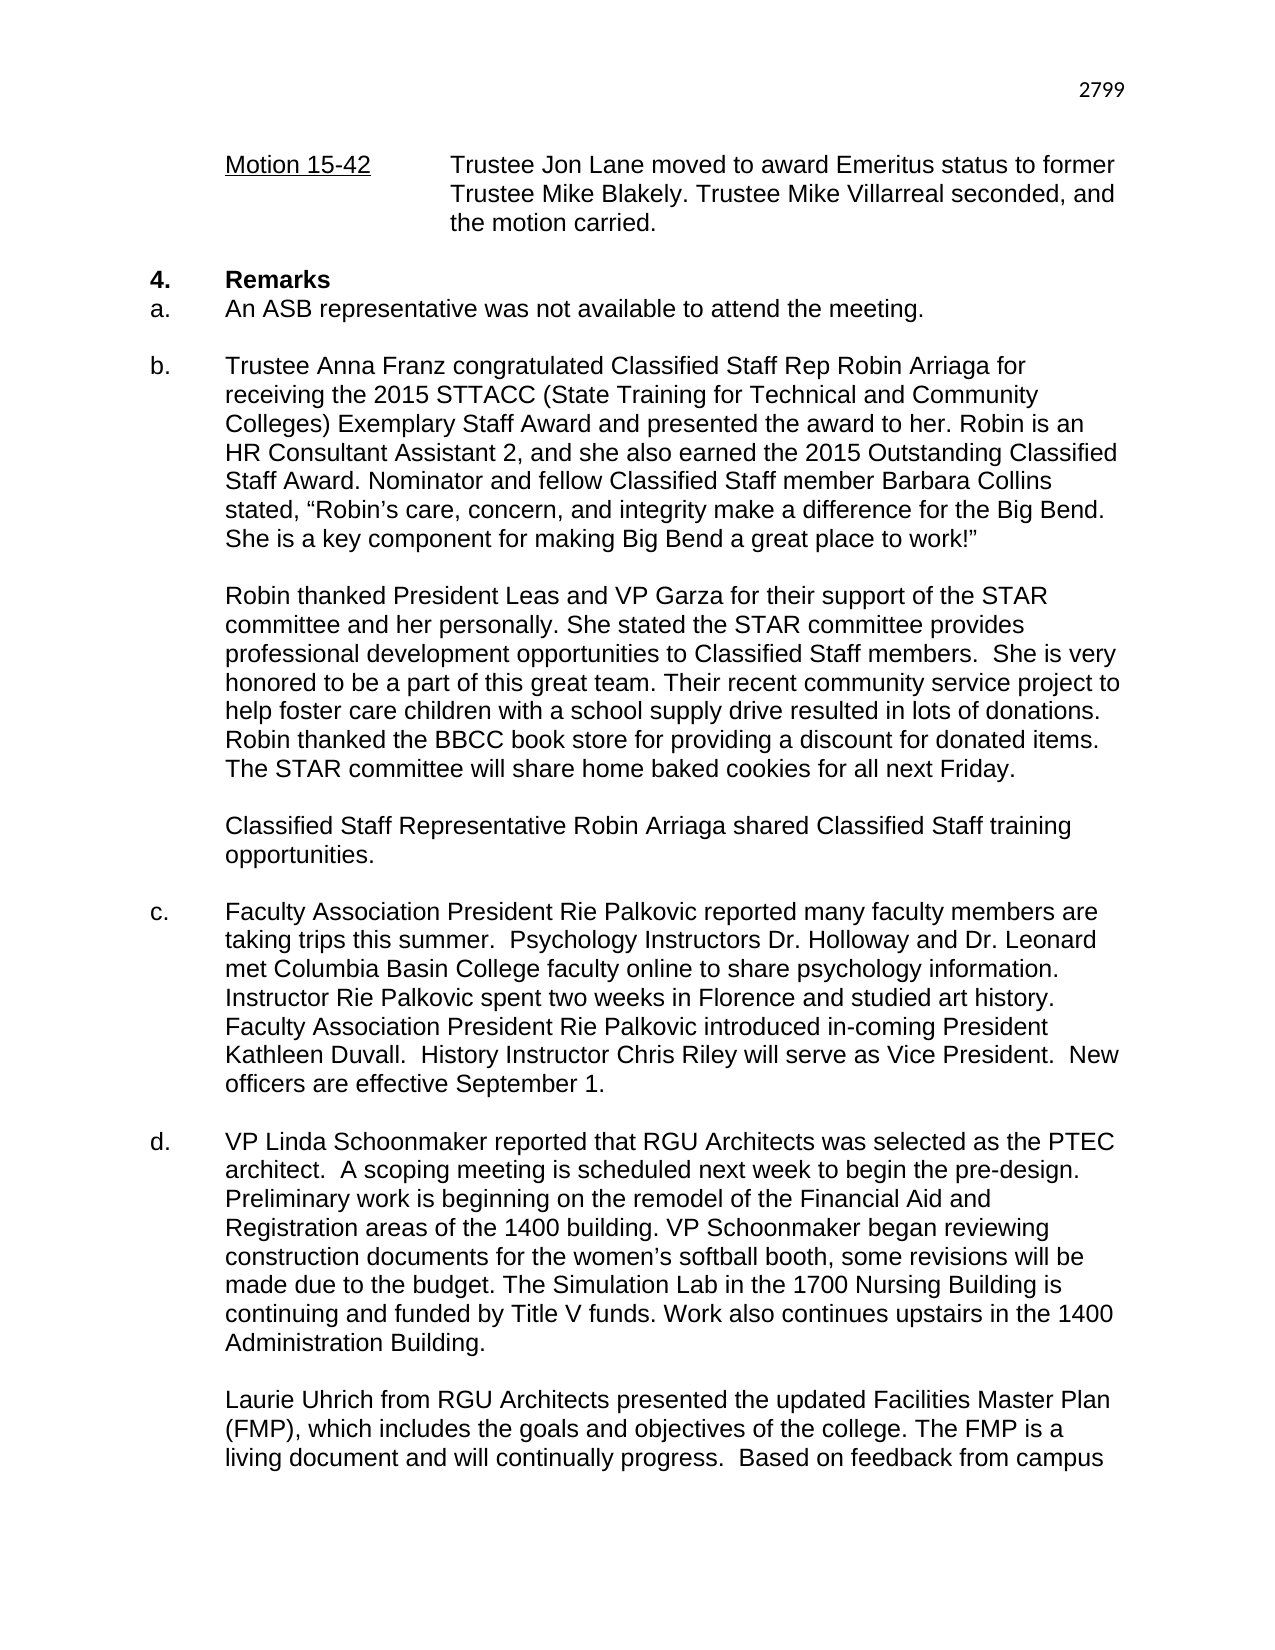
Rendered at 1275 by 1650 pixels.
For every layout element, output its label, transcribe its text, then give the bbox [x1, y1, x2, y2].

text Faculty Association President Rie Palkovic introduced in-coming President Kathleen Duvall. History Instructor Chris Riley will serve as Vice President. New officers are effective September 1. [225, 1012, 1125, 1098]
text b. Trustee Anna Franz congratulated Classified Staff Rep Robin Arriaga for receiving the 2015 STTACC (State Training for Technical and Community Colleges) Exemplary Staff Award and presented the award to her. Robin is an HR Consultant Assistant 2, and she also earned the 2015 Outstanding Classified Staff Award. Nominator and fellow Classified Staff member Barbara Collins stated, “Robin’s care, concern, and integrity make a difference for the Big Bend. She is a key component for making Big Bend a great place to work!” [150, 351, 1125, 552]
text a. An ASB representative was not available to attend the meeting. [150, 294, 1125, 322]
text Robin thanked President Leas and VP Garza for their support of the STAR committee and her personally. She stated the STAR committee provides professional development opportunities to Classified Staff members. She is very honored to be a part of this great team. Their recent community service project to help foster care children with a school supply drive resulted in lots of donations. Robin thanked the BBCC book store for providing a discount for donated items. The STAR committee will share home baked cookies for all next Friday. [225, 581, 1125, 782]
text Classified Staff Representative Robin Arriaga shared Classified Staff training opportunities. [225, 811, 1125, 869]
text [225, 1386, 1125, 1472]
text 4. Remarks [150, 265, 1125, 294]
text c. Faculty Association President Rie Palkovic reported many faculty members are taking trips this summer. Psychology Instructors Dr. Holloway and Dr. Leonard met Columbia Basin College faculty online to share psychology information. Instructor Rie Palkovic spent two weeks in Florence and studied art history. [150, 897, 1125, 1012]
text d. VP Linda Schoonmaker reported that RGU Architects was selected as the PTEC architect. A scoping meeting is scheduled next week to begin the pre-design. Preliminary work is beginning on the remodel of the Financial Aid and Registration areas of the 1400 building. VP Schoonmaker began reviewing construction documents for the women’s softball booth, some revisions will be made due to the budget. The Simulation Lab in the 1700 Nursing Building is continuing and funded by Title V funds. Work also continues upstairs in the 1400 Administration Building. [150, 1127, 1125, 1357]
text Motion 15-42 Trustee Jon Lane moved to award Emeritus status to former Trustee Mike Blakely. Trustee Mike Villarreal seconded, and the motion carried. [225, 150, 1125, 236]
